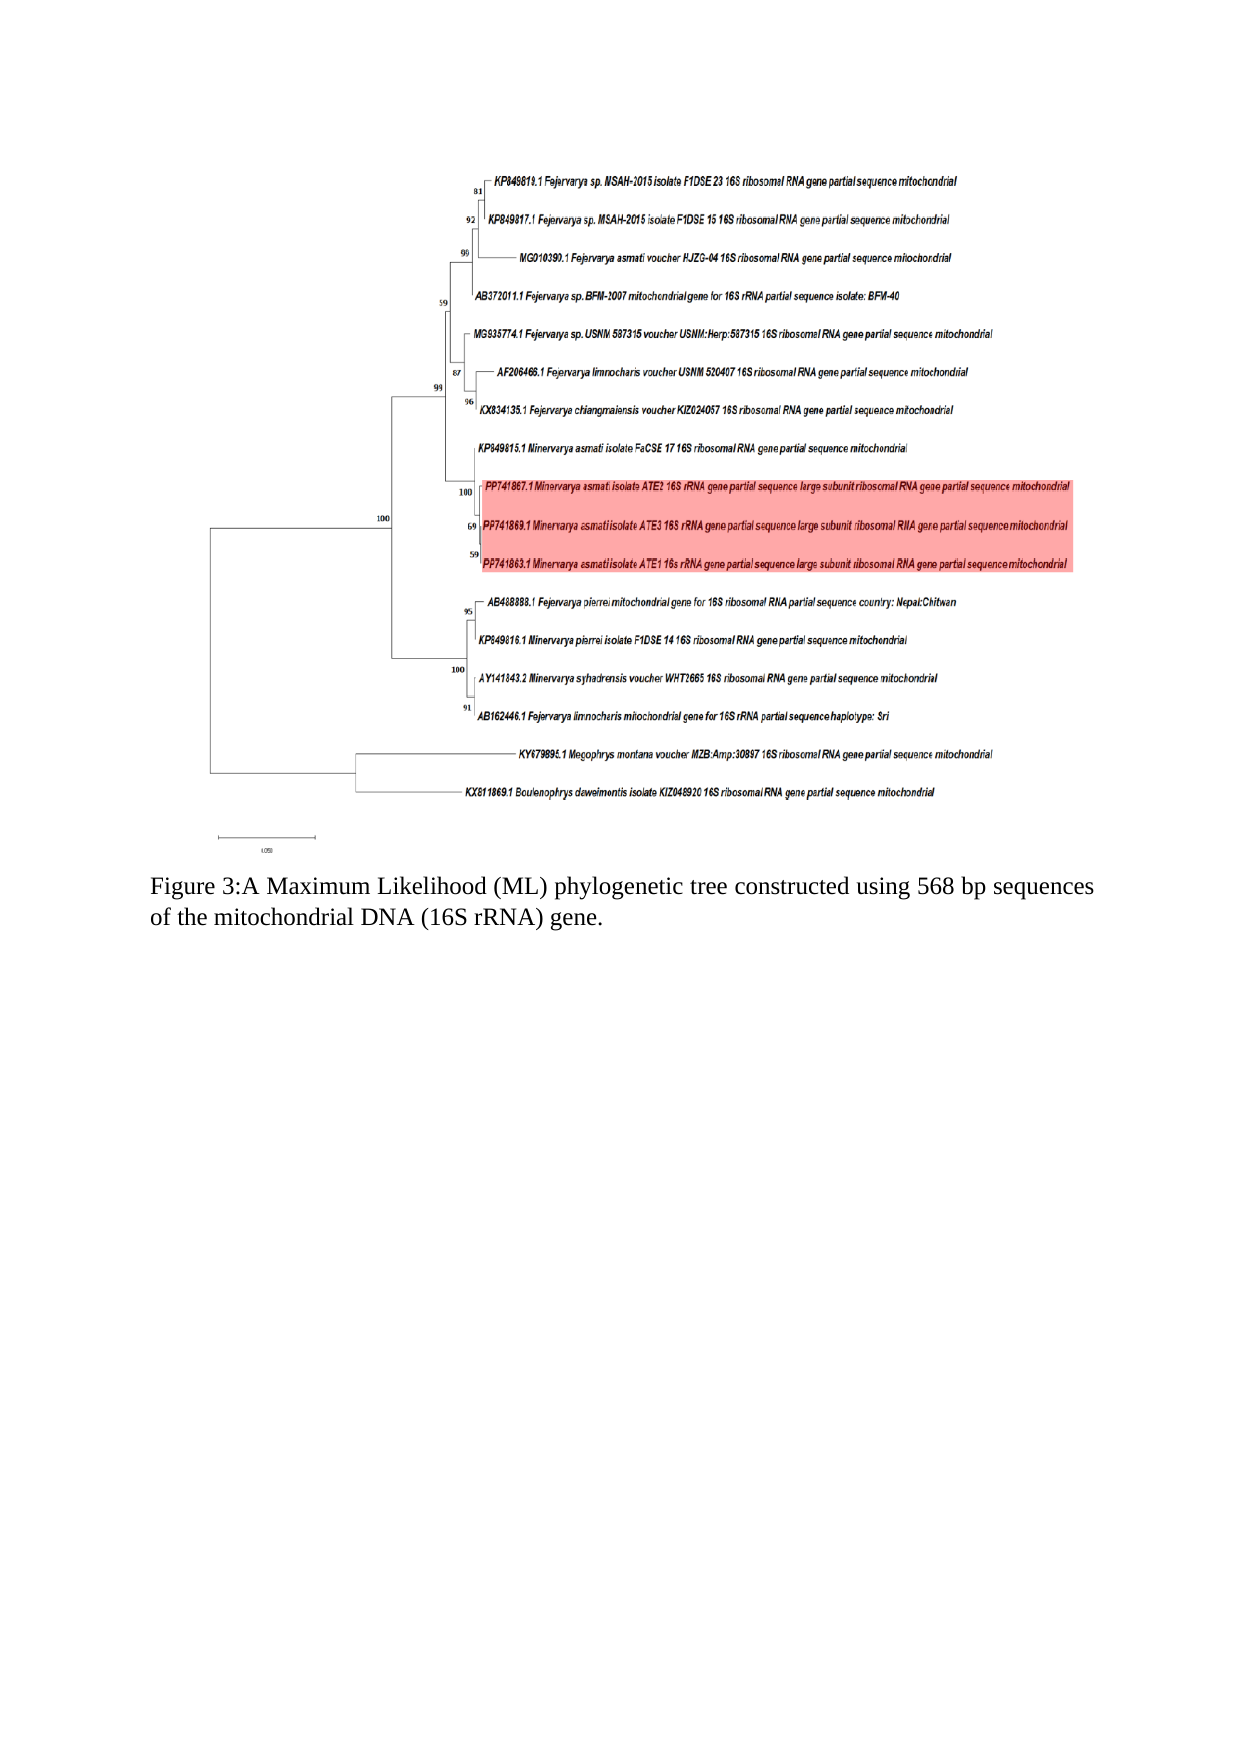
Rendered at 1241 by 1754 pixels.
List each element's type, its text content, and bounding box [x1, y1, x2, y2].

text Figure 3:A Maximum Likelihood (ML) phylogenetic tree constructed using 568 bp sequences of the mitochondrial DNA (16S rRNA) gene. [150, 871, 1095, 931]
picture [152, 150, 1093, 868]
